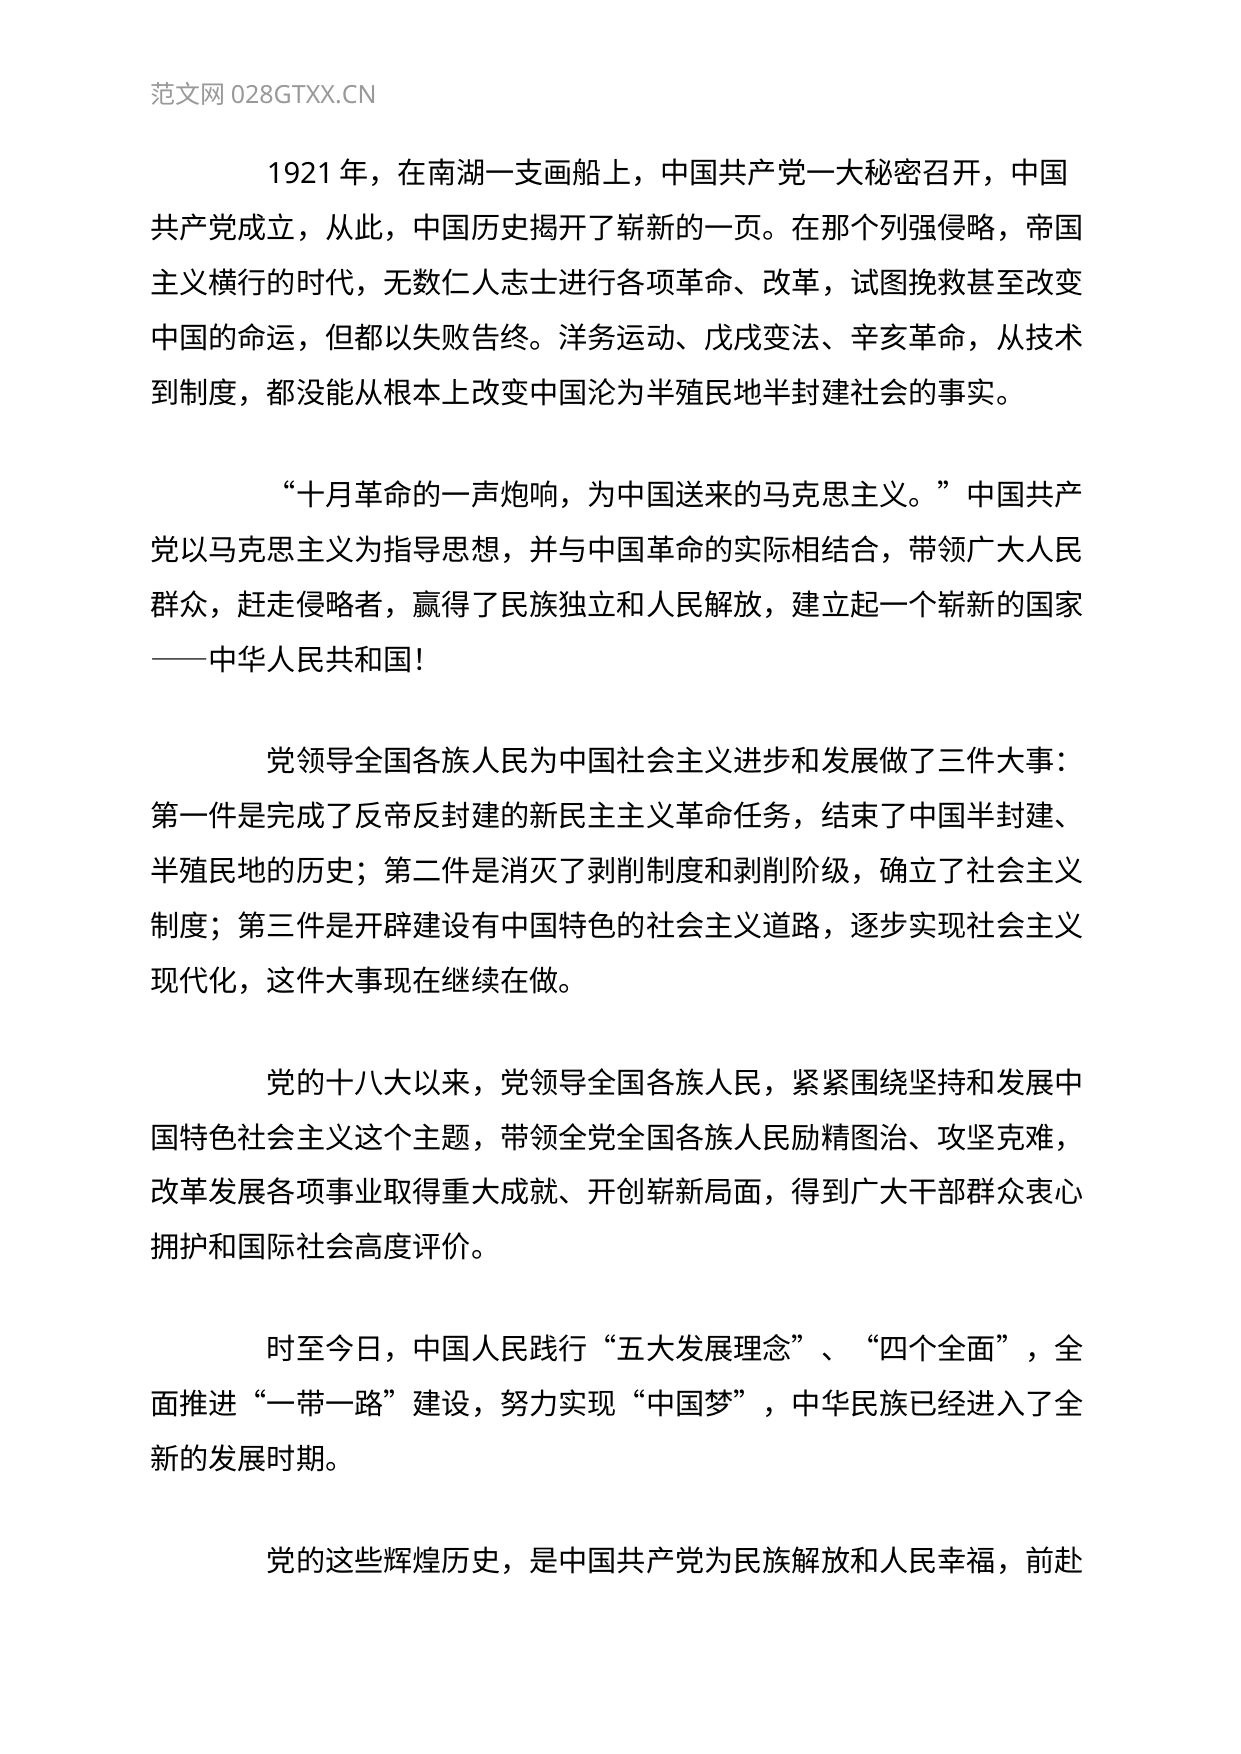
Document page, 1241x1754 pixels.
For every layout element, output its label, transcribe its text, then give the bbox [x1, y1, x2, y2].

text 时至今日，中国人民践行“五大发展理念”、“四个全面”，全面推进“一带一路”建设，努力实现“中国梦”，中华民族已经进入了全新的发展时期。 [150, 1326, 1090, 1478]
text 1921年，在南湖一支画船上，中国共产党一大秘密召开，中国共产党成立，从此，中国历史揭开了崭新的一页。在那个列强侵略，帝国主义横行的时代，无数仁人志士进行各项革命、改革，试图挽救甚至改变中国的命运，但都以失败告终。洋务运动、戊戌变法、辛亥革命，从技术到制度，都没能从根本上改变中国沦为半殖民地半封建社会的事实。 [150, 150, 1090, 412]
text “十月革命的一声炮响，为中国送来的马克思主义。”中国共产党以马克思主义为指导思想，并与中国革命的实际相结合，带领广大人民群众，赶走侵略者，赢得了民族独立和人民解放，建立起一个崭新的国家——中华人民共和国！ [150, 471, 1090, 678]
text 党的十八大以来，党领导全国各族人民，紧紧围绕坚持和发展中国特色社会主义这个主题，带领全党全国各族人民励精图治、攻坚克难，改革发展各项事业取得重大成就、开创崭新局面，得到广大干部群众衷心拥护和国际社会高度评价。 [150, 1059, 1090, 1266]
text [150, 1537, 1090, 1579]
text 党领导全国各族人民为中国社会主义进步和发展做了三件大事：第一件是完成了反帝反封建的新民主主义革命任务，结束了中国半封建、半殖民地的历史；第二件是消灭了剥削制度和剥削阶级，确立了社会主义制度；第三件是开辟建设有中国特色的社会主义道路，逐步实现社会主义现代化，这件大事现在继续在做。 [150, 738, 1090, 1000]
